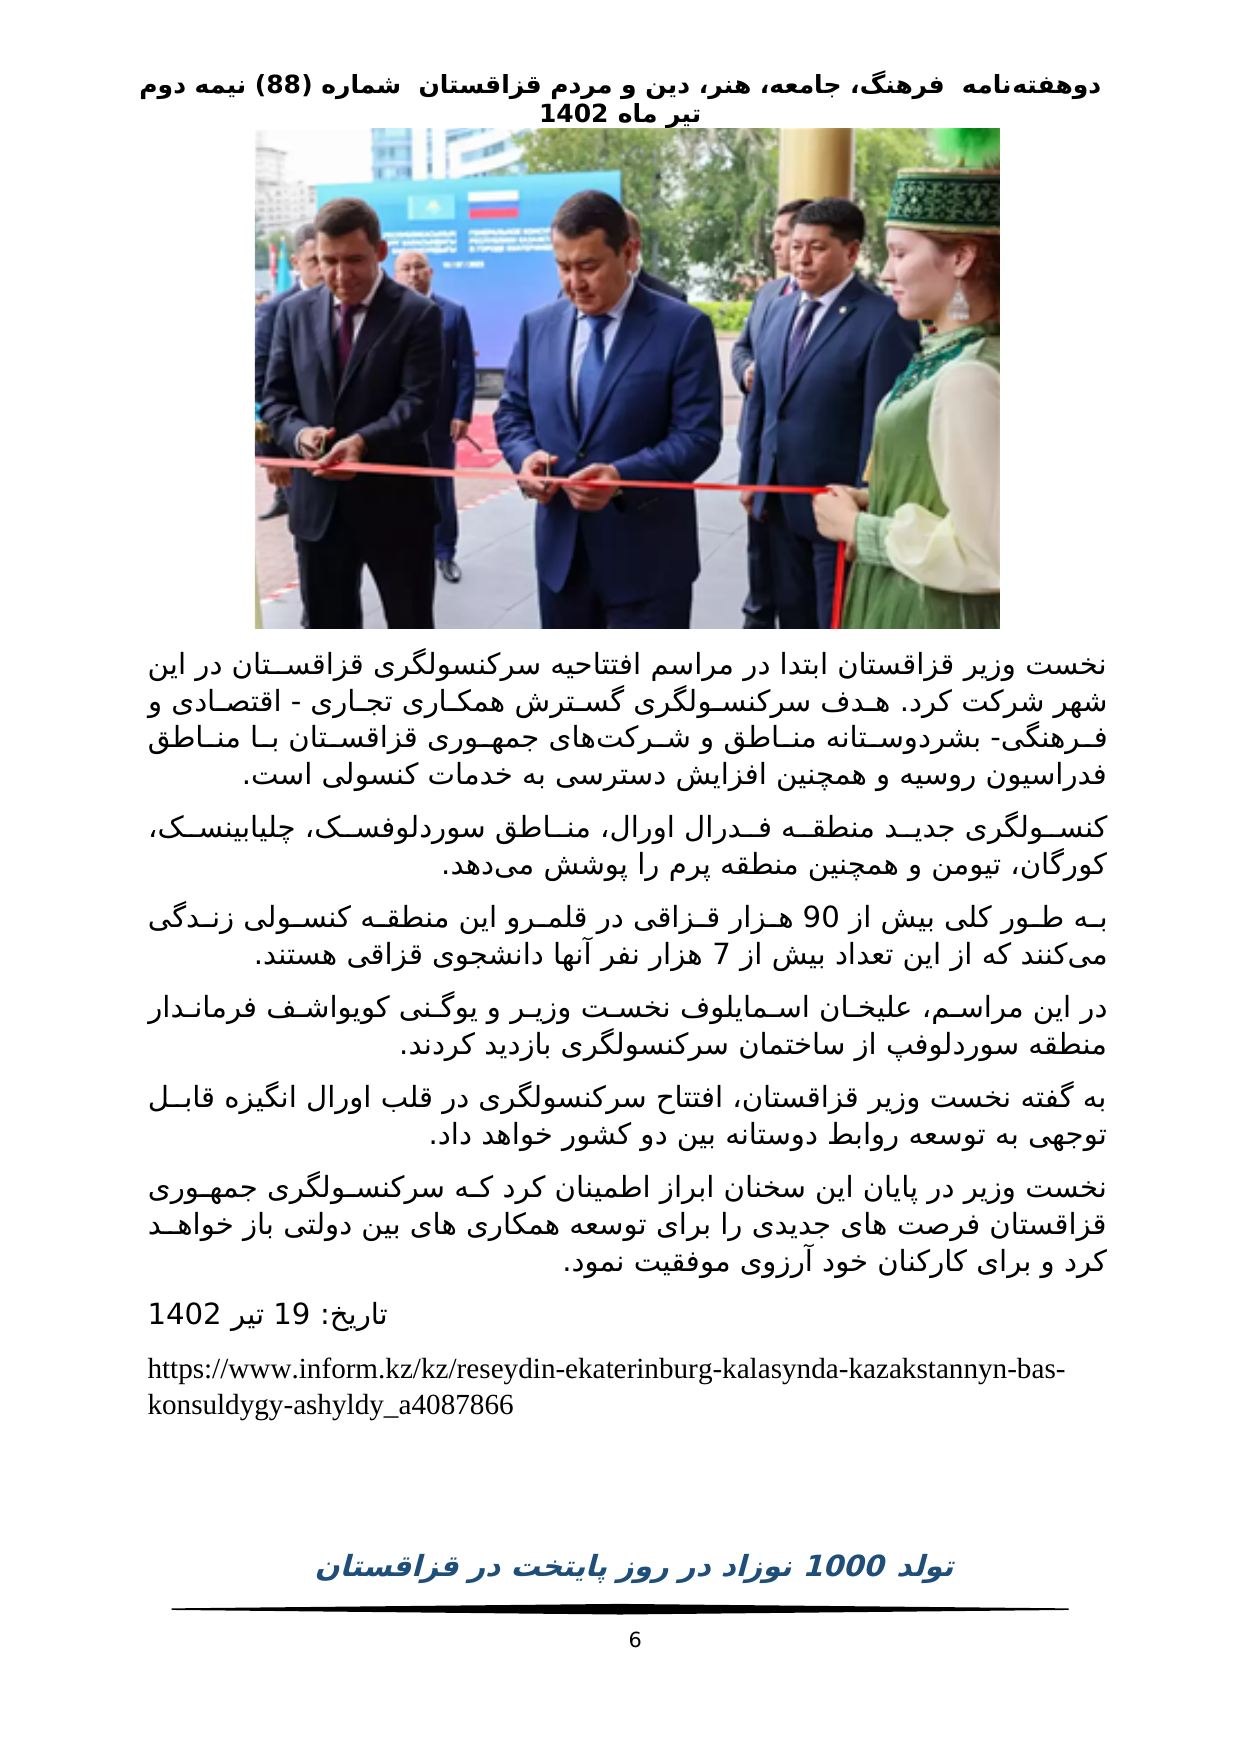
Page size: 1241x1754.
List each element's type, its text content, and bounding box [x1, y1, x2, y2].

text به گفته نخست وزیر قزاقستان، افتتاح سرکنسولگری در قلب اورال انگیزه قابل توجهی به توسعه روابط دوستانه بین دو کشور خواهد داد. [148, 1081, 1107, 1151]
text در این مراسم، علیخان اسمایلوف نخست وزیر و یوگنی کویواشف فرماندار منطقه سوردلوفپ از ساختمان سرکنسولگری بازدید کردند. [148, 991, 1107, 1061]
text نخست وزیر در پایان این سخنان ابراز اطمینان کرد که سرکنسولگری جمهوری قزاقستان فرصت های جدیدی را برای توسعه همکاری های بین دولتی باز خواهد کرد و برای کارکنان خود آرزوی موفقیت نمود. [148, 1171, 1107, 1278]
text به طور کلی بیش از 90 هزار قزاقی در قلمرو این منطقه کنسولی زندگی می‌کنند که از این تعداد بیش از 7 هزار نفر آنها دانشجوی قزاقی هستند. [148, 901, 1107, 971]
text تاریخ: 19 تیر 1402 [148, 1297, 1107, 1331]
picture [254, 128, 1000, 629]
text تولد 1000 نوزاد در روز پایتخت در قزاقستان [148, 1549, 1107, 1583]
text نخست وزیر قزاقستان ابتدا در مراسم افتتاحیه سرکنسولگری قزاقستان در این شهر شرکت کرد. هدف سرکنسولگری گسترش همکاری تجاری - اقتصادی و فرهنگی- بشردوستانه مناطق و شرکت‌های جمهوری قزاقستان با مناطق فدراسیون روسیه و همچنین افزایش دسترسی به خدمات کنسولی است. [148, 647, 1107, 791]
text کنسولگری جدید منطقه فدرال اورال، مناطق سوردلوفسک، چلیابینسک، کورگان، تیومن و همچنین منطقه پرم را پوشش می‌دهد. [148, 811, 1107, 881]
text https://www.inform.kz/kz/reseydin-ekaterinburg-kalasynda-kazakstannyn-bas-konsuldygy-ashyldy_a4087866 [148, 1351, 1107, 1421]
